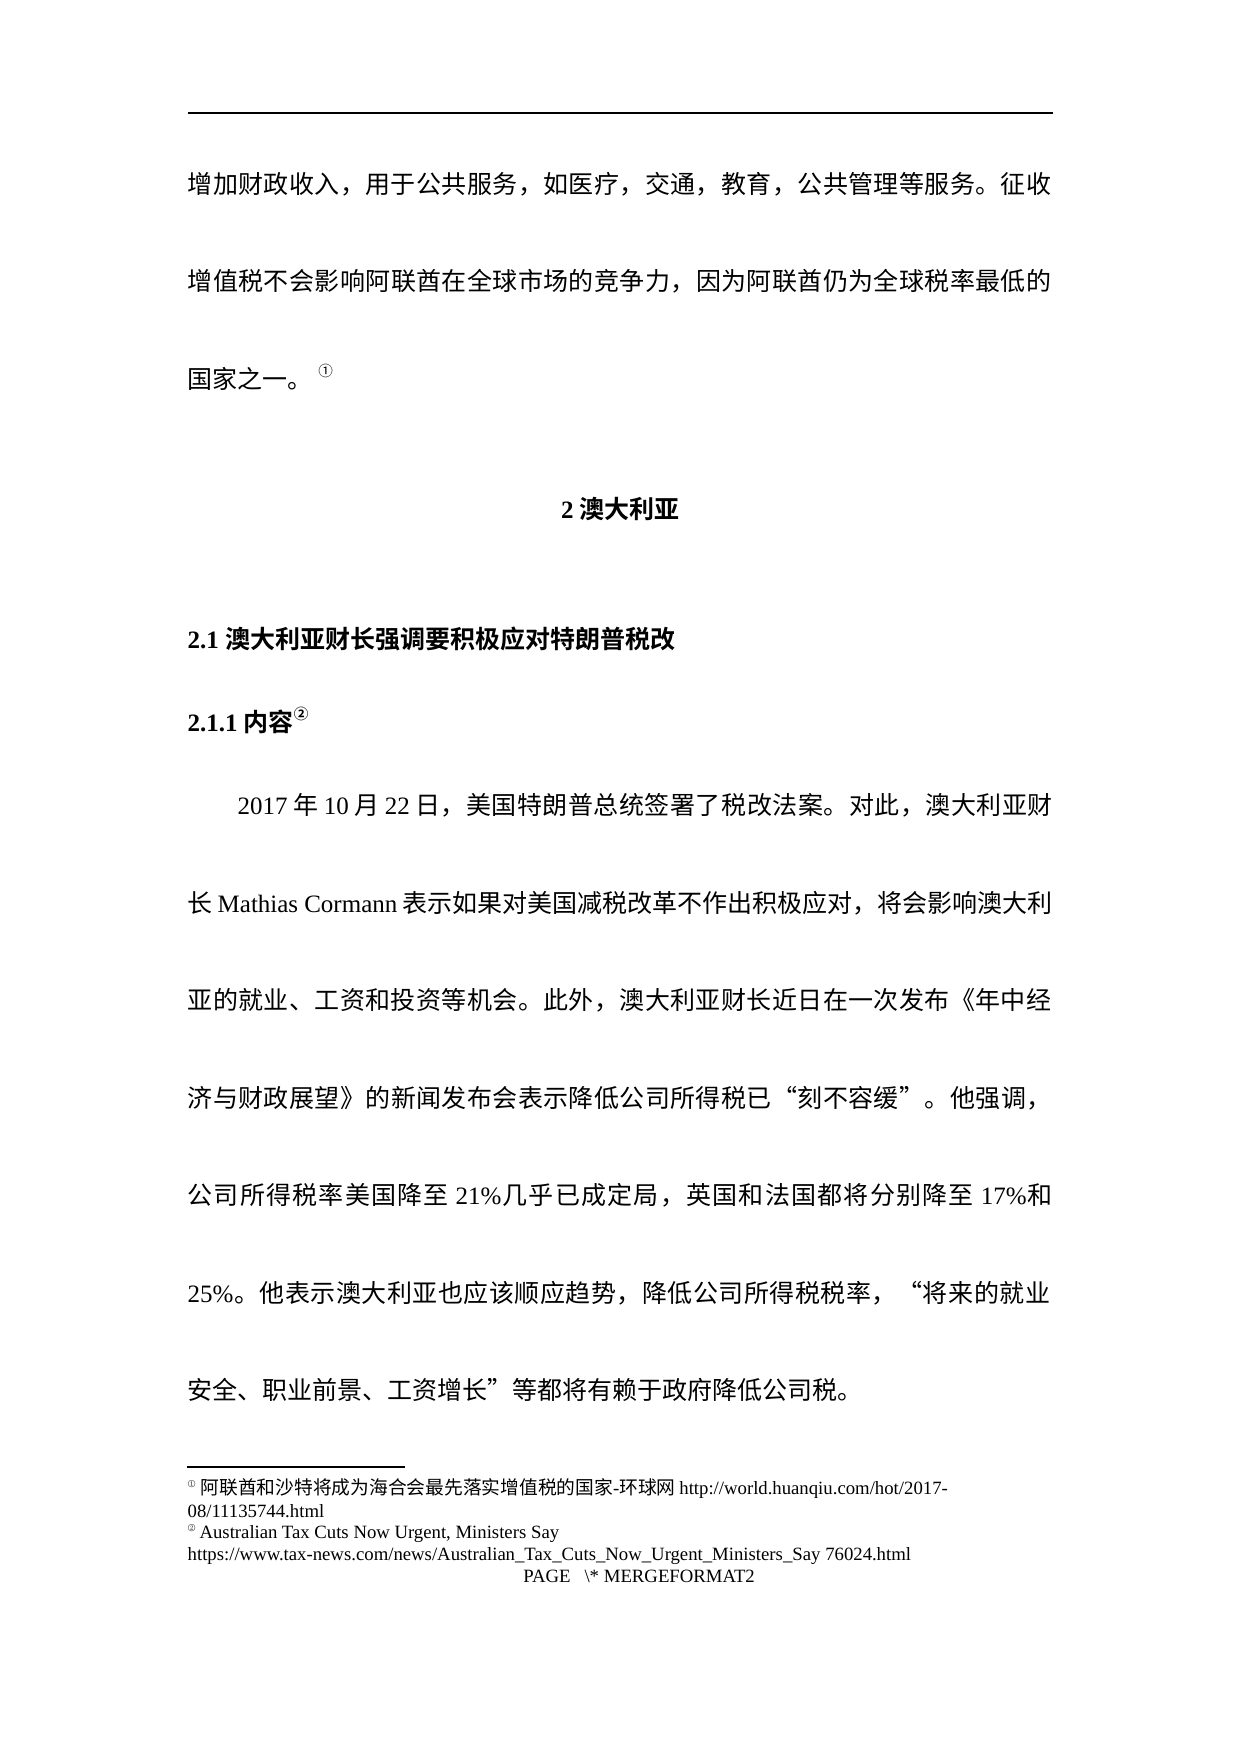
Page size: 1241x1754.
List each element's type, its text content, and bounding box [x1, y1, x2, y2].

subtitle 2.1 澳大利亚财长强调要积极应对特朗普税改 [187, 605, 1053, 670]
subtitle 2 澳大利亚 [187, 475, 1053, 540]
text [187, 150, 1053, 410]
text 2017年10月22日，美国特朗普总统签署了税改法案。对此，澳大利亚财长Mathias Cormann表示如果对美国减税改革不作出积极应对，将会影响澳大利亚的就业、工资和投资等机会。此外，澳大利亚财长近日在一次发布《年中经济与财政展望》的新闻发布会表示降低公司所得税已“刻不容缓”。他强调，公司所得税率美国降至21%几乎已成定局，英国和法国都将分别降至17%和25%。他表示澳大利亚也应该顺应趋势，降低公司所得税税率，“将来的就业安全、职业前景、工资增长”等都将有赖于政府降低公司税。 [187, 771, 1053, 1421]
subtitle 2.1.1 内容 [187, 688, 1053, 753]
